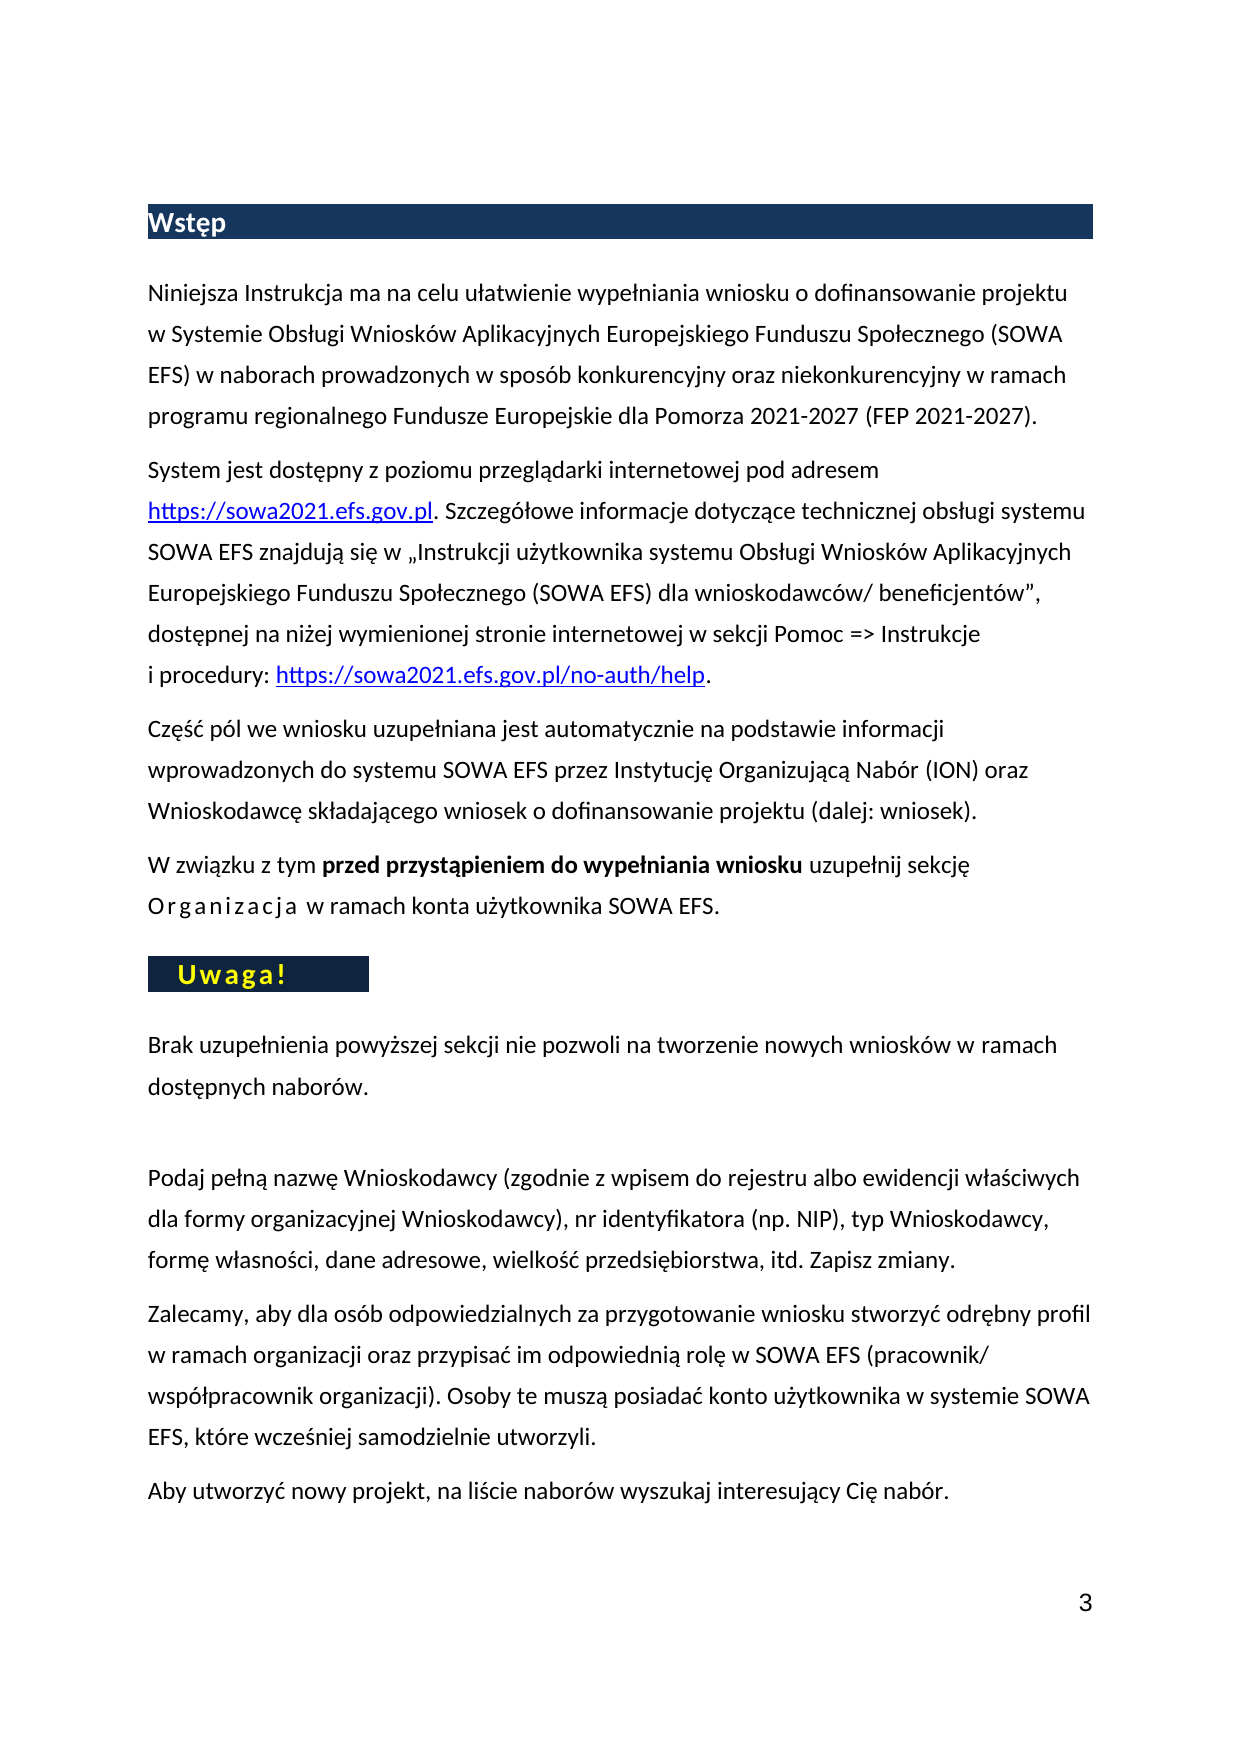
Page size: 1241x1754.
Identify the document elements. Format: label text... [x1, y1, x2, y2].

text Aby utworzyć nowy projekt, na liście naborów wyszukaj interesujący Cię nabór. [148, 1475, 1093, 1505]
text Niniejsza Instrukcja ma na celu ułatwienie wypełniania wniosku o dofinansowanie projektu w Systemie Obsługi Wniosków Aplikacyjnych Europejskiego Funduszu Społecznego (SOWA EFS) w naborach prowadzonych w sposób konkurencyjny oraz niekonkurencyjny w ramach programu regionalnego Fundusze Europejskie dla Pomorza 2021-2027 (FEP 2021-2027). [148, 277, 1093, 431]
text System jest dostępny z poziomu przeglądarki internetowej pod adresem https://sowa2021.efs.gov.pl. Szczegółowe informacje dotyczące technicznej obsługi systemu SOWA EFS znajdują się w „Instrukcji użytkownika systemu Obsługi Wniosków Aplikacyjnych Europejskiego Funduszu Społecznego (SOWA EFS) dla wnioskodawców/ beneficjentów”, dostępnej na niżej wymienionej stronie internetowej w sekcji Pomoc => Instrukcje i procedury: https://sowa2021.efs.gov.pl/no-auth/help. [148, 454, 1093, 690]
text Brak uzupełnienia powyższej sekcji nie pozwoli na tworzenie nowych wniosków w ramach dostępnych naborów. [148, 1029, 1093, 1101]
subtitle Wstęp [148, 204, 1093, 239]
text W związku z tym przed przystąpieniem do wypełniania wniosku uzupełnij sekcję Organizacja w ramach konta użytkownika SOWA EFS. [148, 849, 1093, 921]
text Podaj pełną nazwę Wnioskodawcy (zgodnie z wpisem do rejestru albo ewidencji właściwych dla formy organizacyjnej Wnioskodawcy), nr identyfikatora (np. NIP), typ Wnioskodawcy, formę własności, dane adresowe, wielkość przedsiębiorstwa, itd. Zapisz zmiany. [148, 1162, 1093, 1274]
text Uwaga! [148, 956, 369, 992]
text Część pól we wniosku uzupełniana jest automatycznie na podstawie informacji wprowadzonych do systemu SOWA EFS przez Instytucję Organizującą Nabór (ION) oraz Wnioskodawcę składającego wniosek o dofinansowanie projektu (dalej: wniosek). [148, 713, 1093, 826]
text Zalecamy, aby dla osób odpowiedzialnych za przygotowanie wniosku stworzyć odrębny profil w ramach organizacji oraz przypisać im odpowiednią rolę w SOWA EFS (pracownik/ współpracownik organizacji). Osoby te muszą posiadać konto użytkownika w systemie SOWA EFS, które wcześniej samodzielnie utworzyli. [148, 1298, 1093, 1452]
